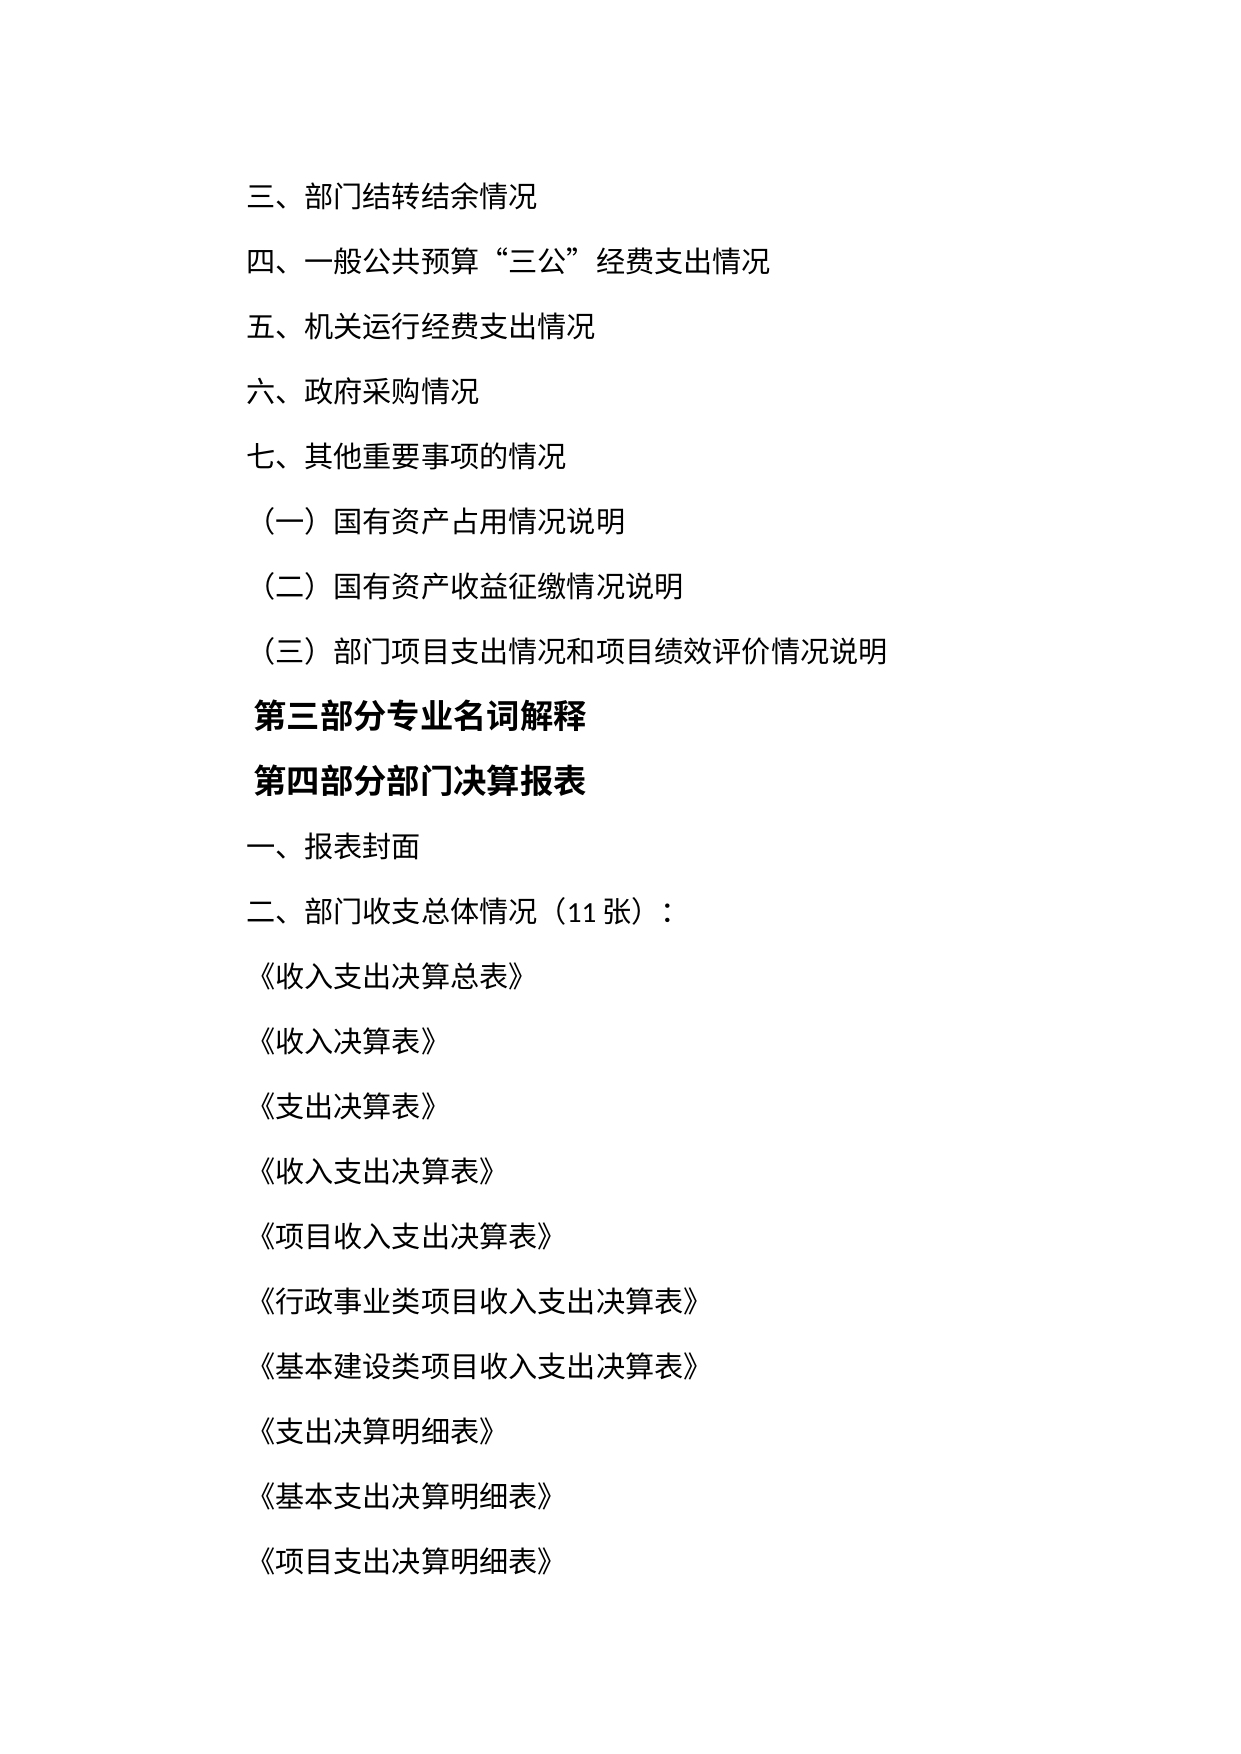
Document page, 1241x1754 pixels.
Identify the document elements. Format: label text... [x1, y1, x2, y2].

text 《收入支出决算表》 [187, 1137, 1053, 1202]
text 三、部门结转结余情况 [187, 162, 1053, 227]
text 六、政府采购情况 [187, 357, 1053, 422]
text 《项目支出决算明细表》 [187, 1527, 1053, 1592]
text 《项目收入支出决算表》 [187, 1202, 1053, 1267]
text （二）国有资产收益征缴情况说明 [187, 552, 1053, 617]
text 《支出决算表》 [187, 1072, 1053, 1137]
text 五、机关运行经费支出情况 [187, 292, 1053, 357]
text （一）国有资产占用情况说明 [187, 487, 1053, 552]
text 第三部分专业名词解释 [187, 682, 1053, 747]
text 第四部分部门决算报表 [187, 747, 1053, 812]
text 二、部门收支总体情况（11张）： [187, 877, 1053, 942]
text 四、一般公共预算“三公”经费支出情况 [187, 227, 1053, 292]
text 七、其他重要事项的情况 [187, 422, 1053, 487]
text 一、报表封面 [187, 812, 1053, 877]
text 《基本支出决算明细表》 [187, 1462, 1053, 1527]
text 《收入支出决算总表》 [187, 942, 1053, 1007]
text 《收入决算表》 [187, 1007, 1053, 1072]
text 《基本建设类项目收入支出决算表》 [187, 1332, 1053, 1397]
text （三）部门项目支出情况和项目绩效评价情况说明 [187, 617, 1053, 682]
text 《支出决算明细表》 [187, 1397, 1053, 1462]
text 《行政事业类项目收入支出决算表》 [187, 1267, 1053, 1332]
